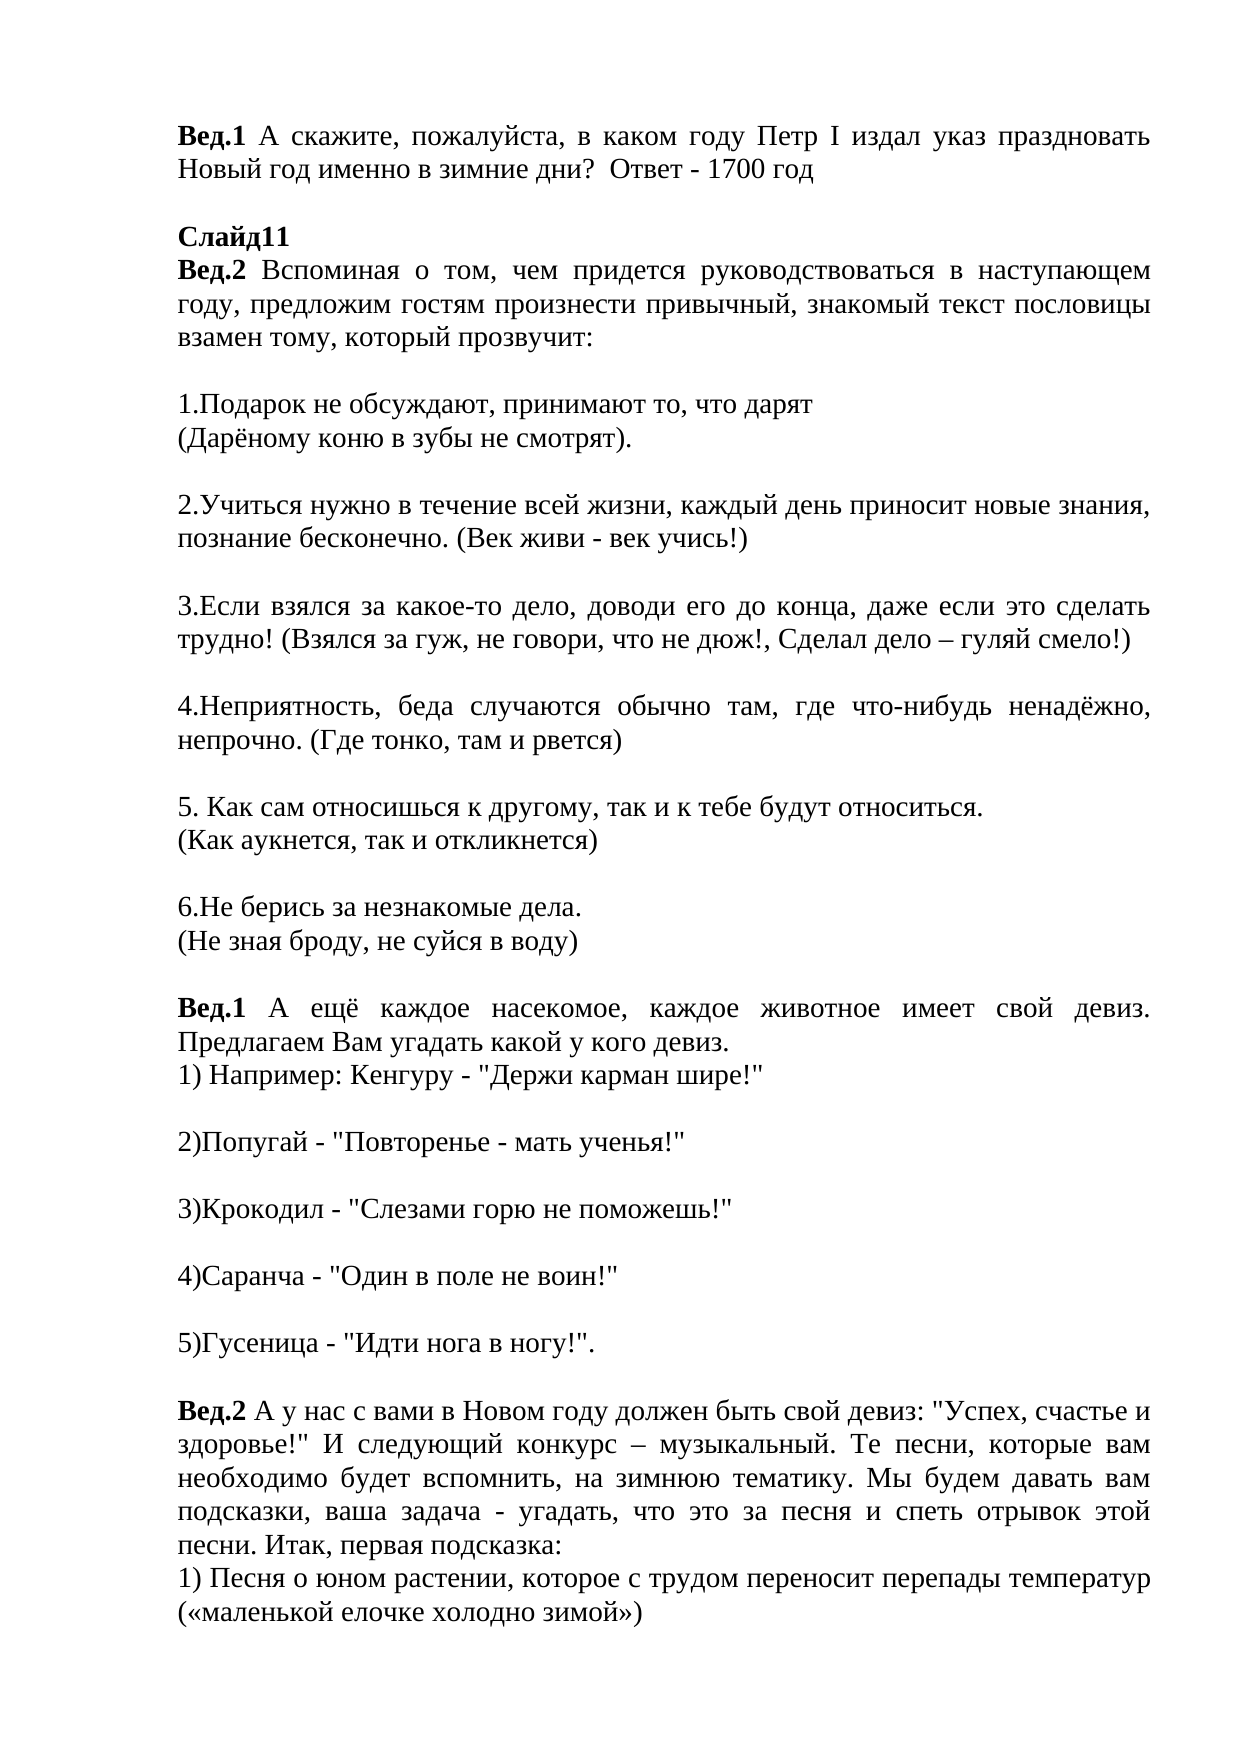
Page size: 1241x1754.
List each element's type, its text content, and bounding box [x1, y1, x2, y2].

text 4)Саранча - "Один в поле не воин!" [177, 1258, 1152, 1292]
text (Как аукнется, так и откликнется) [177, 822, 1152, 856]
text 5. Как сам относишься к другому, так и к тебе будут относиться. [177, 789, 1152, 822]
text 1) Песня о юном растении, которое с трудом переносит перепады температур («маленькой елочке холодно зимой») [177, 1560, 1152, 1627]
text Слайд11 [177, 219, 1152, 252]
text (Не зная броду, не суйся в воду) [177, 923, 1152, 957]
text Вед.2 Вспоминая о том, чем придется руководствоваться в наступающем году, предложим гостям произнести привычный, знакомый текст пословицы взамен тому, который прозвучит: [177, 252, 1152, 353]
text Вед.1 А скажите, пожалуйста, в каком году Петр I издал указ праздновать Новый год именно в зимние дни? Ответ - 1700 год [177, 118, 1152, 185]
text 3.Если взялся за какое-то дело, доводи его до конца, даже если это сделать трудно! (Взялся за гуж, не говори, что не дюж!, Сделал дело – гуляй смело!) [177, 588, 1152, 655]
text (Дарёному коню в зубы не смотрят). [177, 420, 1152, 453]
text 2)Попугай - "Повторенье - мать ученья!" [177, 1124, 1152, 1158]
text Вед.1 А ещё каждое насекомое, каждое животное имеет свой девиз. Предлагаем Вам угадать какой у кого девиз. [177, 990, 1152, 1057]
text 1) Например: Кенгуру - "Держи карман шире!" [177, 1057, 1152, 1091]
text 5)Гусеница - "Идти нога в ногу!". [177, 1326, 1152, 1359]
text 1.Подарок не обсуждают, принимают то, что дарят [177, 386, 1152, 420]
text 2.Учиться нужно в течение всей жизни, каждый день приносит новые знания, познание бесконечно. (Век живи - век учись!) [177, 487, 1152, 554]
text 4.Неприятность, беда случаются обычно там, где что-нибудь ненадёжно, непрочно. (Где тонко, там и рвется) [177, 688, 1152, 755]
text 6.Не берись за незнакомые дела. [177, 889, 1152, 923]
text Вед.2 А у нас с вами в Новом году должен быть свой девиз: "Успех, счастье и здоровье!" И следующий конкурс – музыкальный. Те песни, которые вам необходимо будет вспомнить, на зимнюю тематику. Мы будем давать вам подсказки, ваша задача - угадать, что это за песня и спеть отрывок этой песни. Итак, первая подсказка: [177, 1393, 1152, 1560]
text 3)Крокодил - "Слезами горю не поможешь!" [177, 1191, 1152, 1225]
